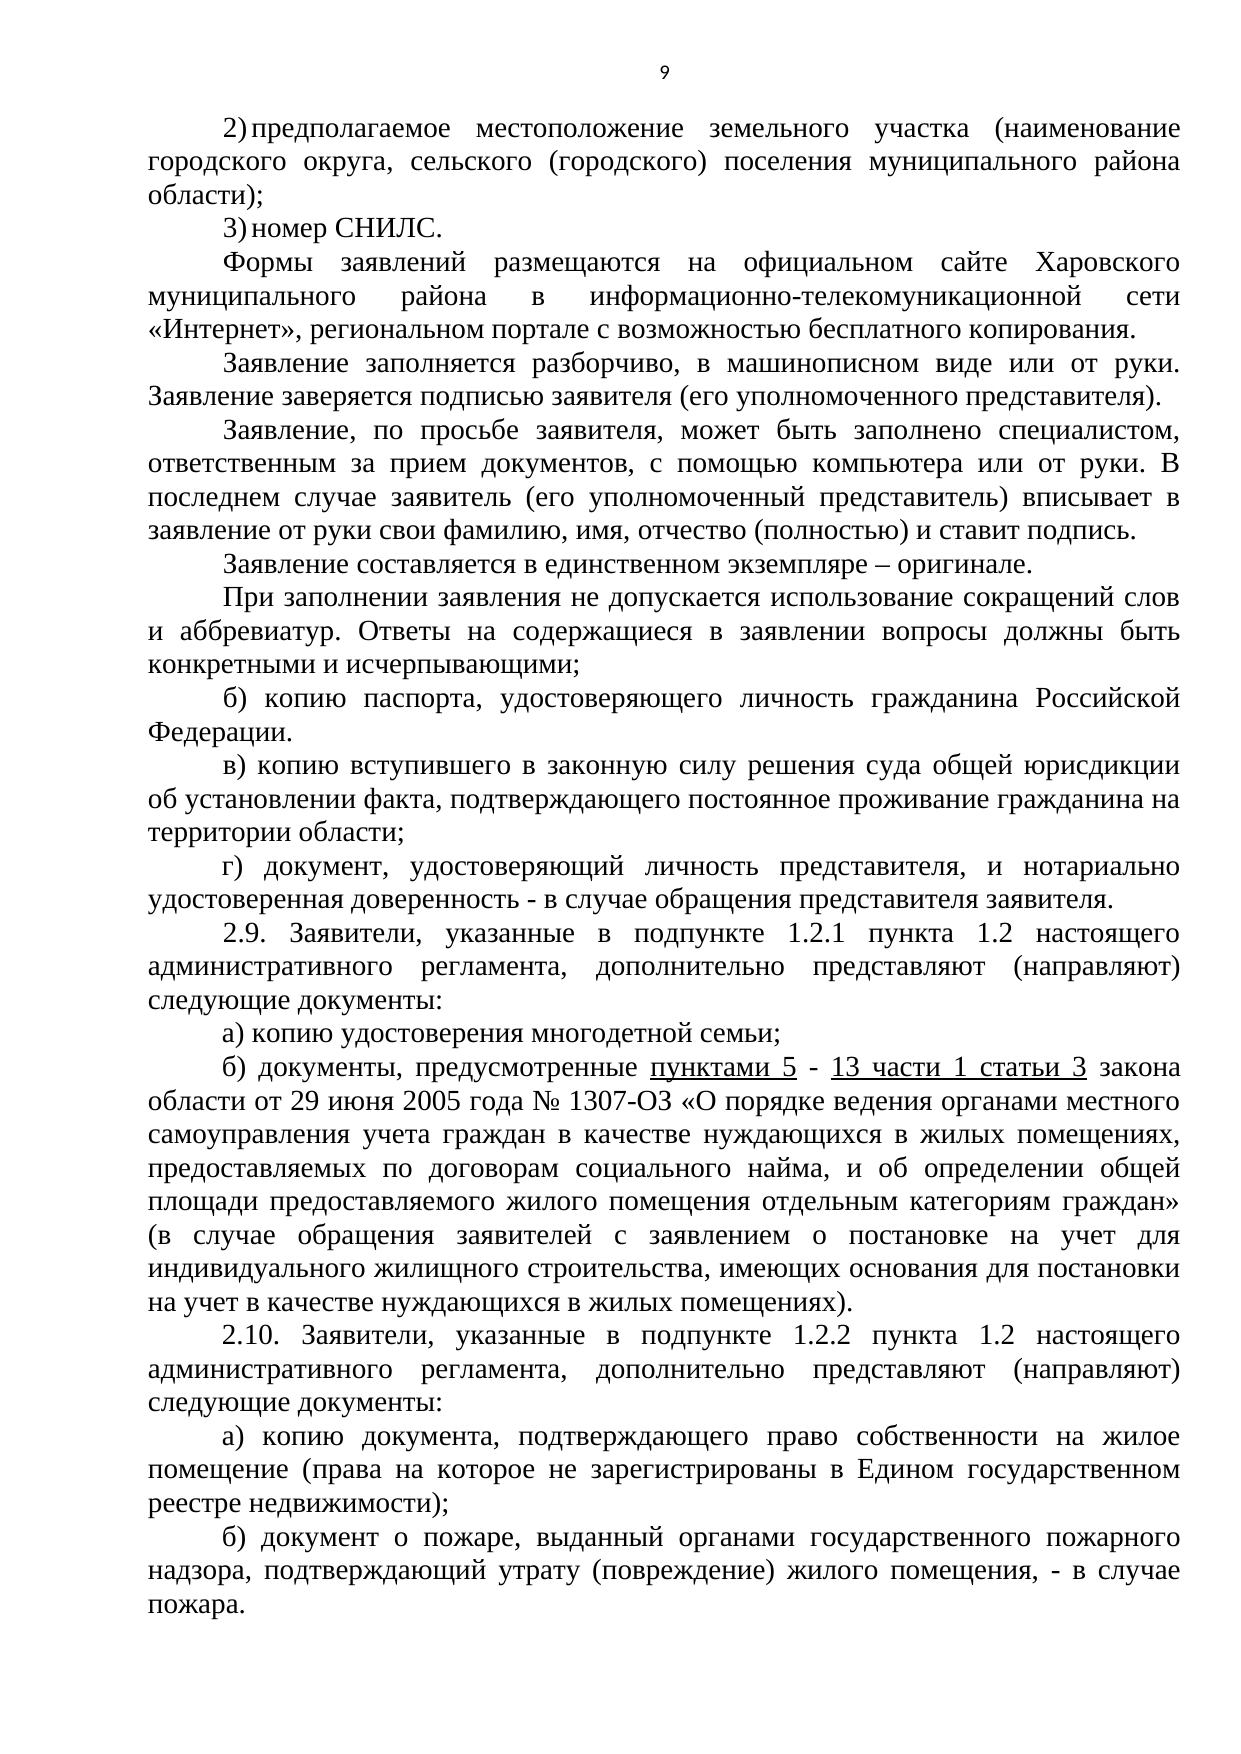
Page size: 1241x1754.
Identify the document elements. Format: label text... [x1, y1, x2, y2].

text б) документ о пожаре, выданный органами государственного пожарного надзора, подтверждающий утрату (повреждение) жилого помещения, - в случае пожара. [148, 1519, 1181, 1619]
text в) копию вступившего в законную силу решения суда общей юрисдикции об установлении факта, подтверждающего постоянное проживание гражданина на территории области; [148, 747, 1181, 848]
text Заявление составляется в единственном экземпляре – оригинале. [148, 546, 1181, 579]
list номер СНИЛС. [148, 211, 1181, 244]
text 2.10. Заявители, указанные в подпункте 1.2.2 пункта 1.2 настоящего административного регламента, дополнительно представляют (направляют) следующие документы: [148, 1317, 1181, 1418]
text г) документ, удостоверяющий личность представителя, и нотариально удостоверенная доверенность - в случае обращения представителя заявителя. [148, 848, 1181, 915]
text а) копию документа, подтверждающего право собственности на жилое помещение (права на которое не зарегистрированы в Едином государственном реестре недвижимости); [148, 1418, 1181, 1519]
text а) копию удостоверения многодетной семьи; [148, 1016, 1181, 1049]
text При заполнении заявления не допускается использование сокращений слов и аббревиатур. Ответы на содержащиеся в заявлении вопросы должны быть конкретными и исчерпывающими; [148, 579, 1181, 680]
list предполагаемое местоположение земельного участка (наименование городского округа, сельского (городского) поселения муниципального района области); [148, 110, 1181, 211]
text 2.9. Заявители, указанные в подпункте 1.2.1 пункта 1.2 настоящего административного регламента, дополнительно представляют (направляют) следующие документы: [148, 915, 1181, 1016]
text Заявление, по просьбе заявителя, может быть заполнено специалистом, ответственным за прием документов, с помощью компьютера или от руки. В последнем случае заявитель (его уполномоченный представитель) вписывает в заявление от руки свои фамилию, имя, отчество (полностью) и ставит подпись. [148, 412, 1181, 546]
text Заявление заполняется разборчиво, в машинописном виде или от руки. Заявление заверяется подписью заявителя (его уполномоченного представителя). [148, 345, 1181, 412]
text Формы заявлений размещаются на официальном сайте Харовского муниципального района в информационно-телекомуникационной сети «Интернет», региональном портале с возможностью бесплатного копирования. [148, 244, 1181, 345]
text б) копию паспорта, удостоверяющего личность гражданина Российской Федерации. [148, 680, 1181, 747]
text б) документы, предусмотренные пунктами 5 - 13 части 1 статьи 3 закона области от 29 июня 2005 года № 1307-ОЗ «О порядке ведения органами местного самоуправления учета граждан в качестве нуждающихся в жилых помещениях, предоставляемых по договорам социального найма, и об определении общей площади предоставляемого жилого помещения отдельным категориям граждан» (в случае обращения заявителей с заявлением о постановке на учет для индивидуального жилищного строительства, имеющих основания для постановки на учет в качестве нуждающихся в жилых помещениях). [148, 1049, 1181, 1317]
